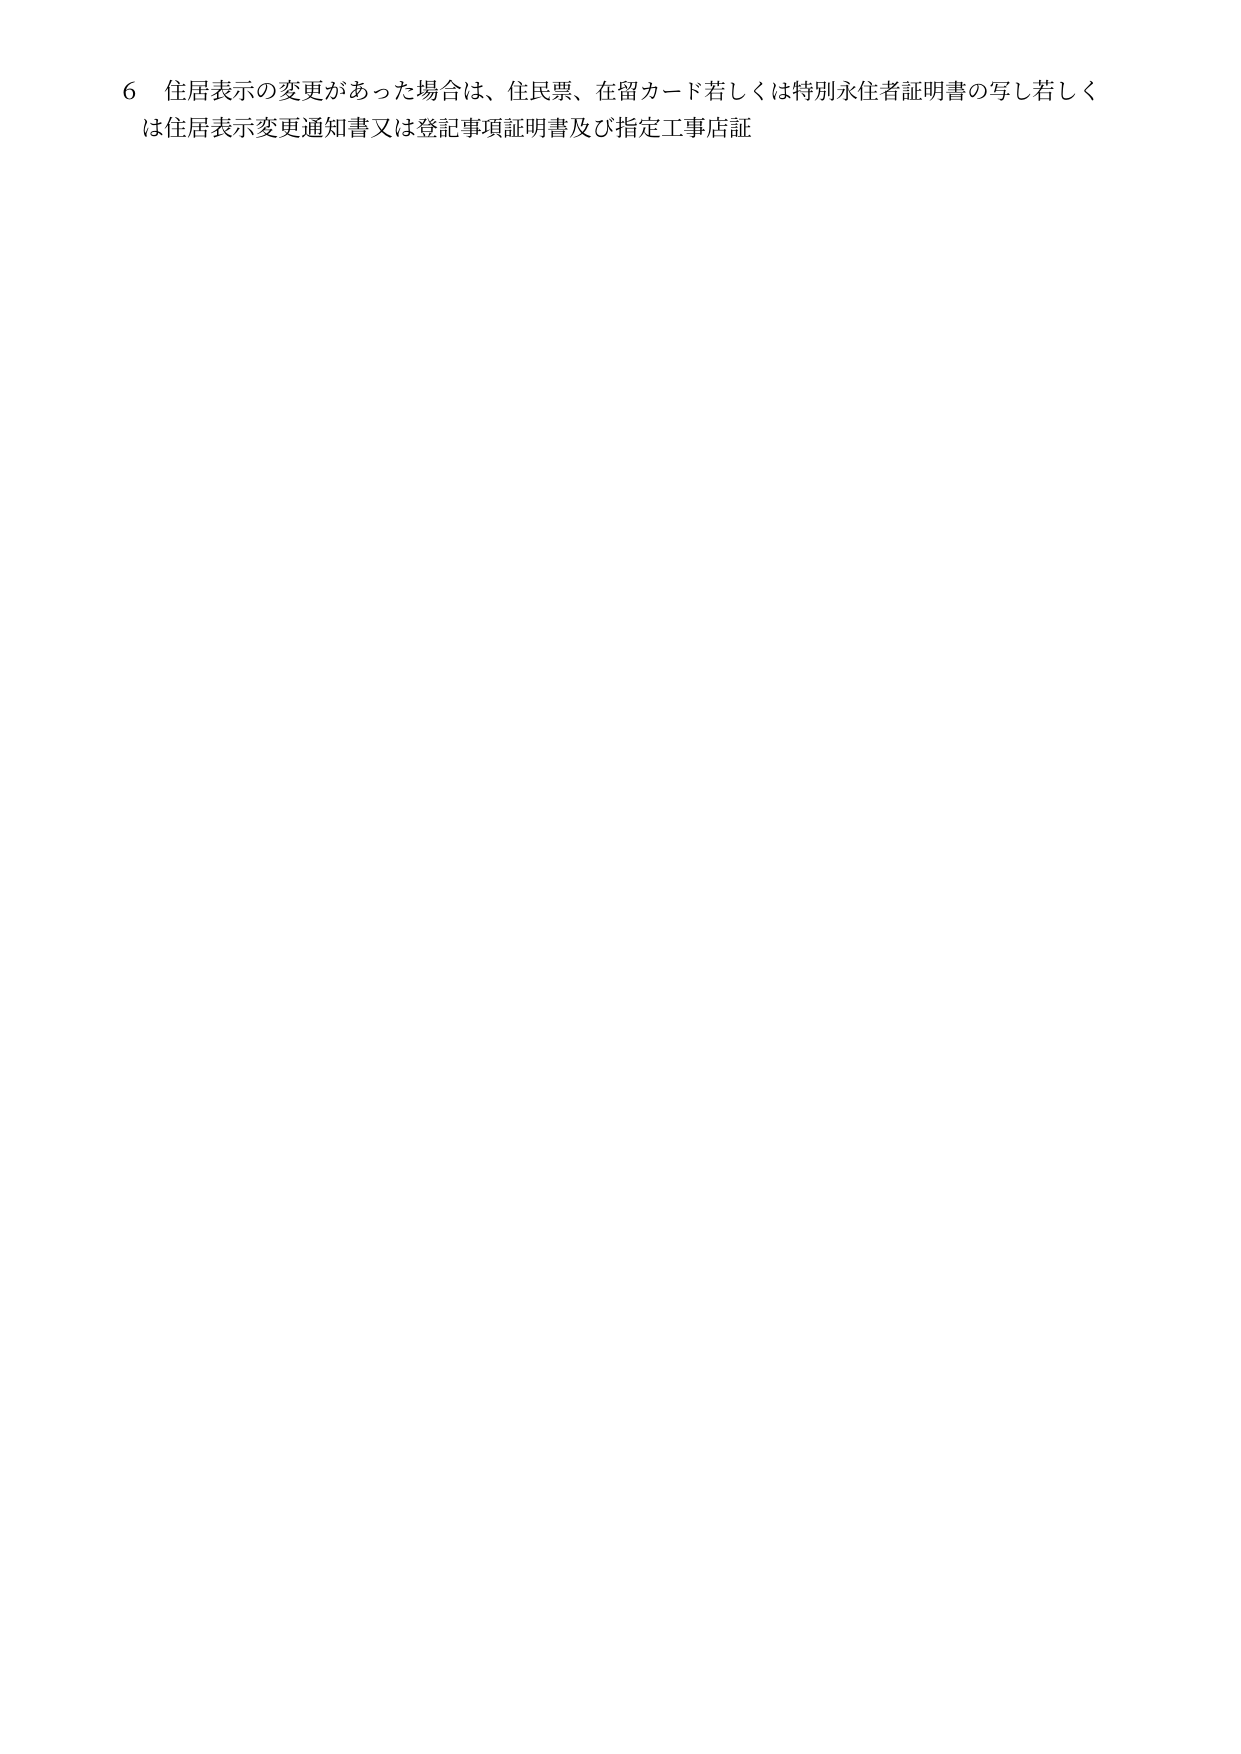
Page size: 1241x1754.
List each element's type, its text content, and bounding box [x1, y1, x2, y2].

text ６ 住居表示の変更があった場合は、住民票、在留カード若しくは特別永住者証明書の写し若しくは住居表示変更通知書又は登記事項証明書及び指定工事店証 [118, 71, 1122, 146]
